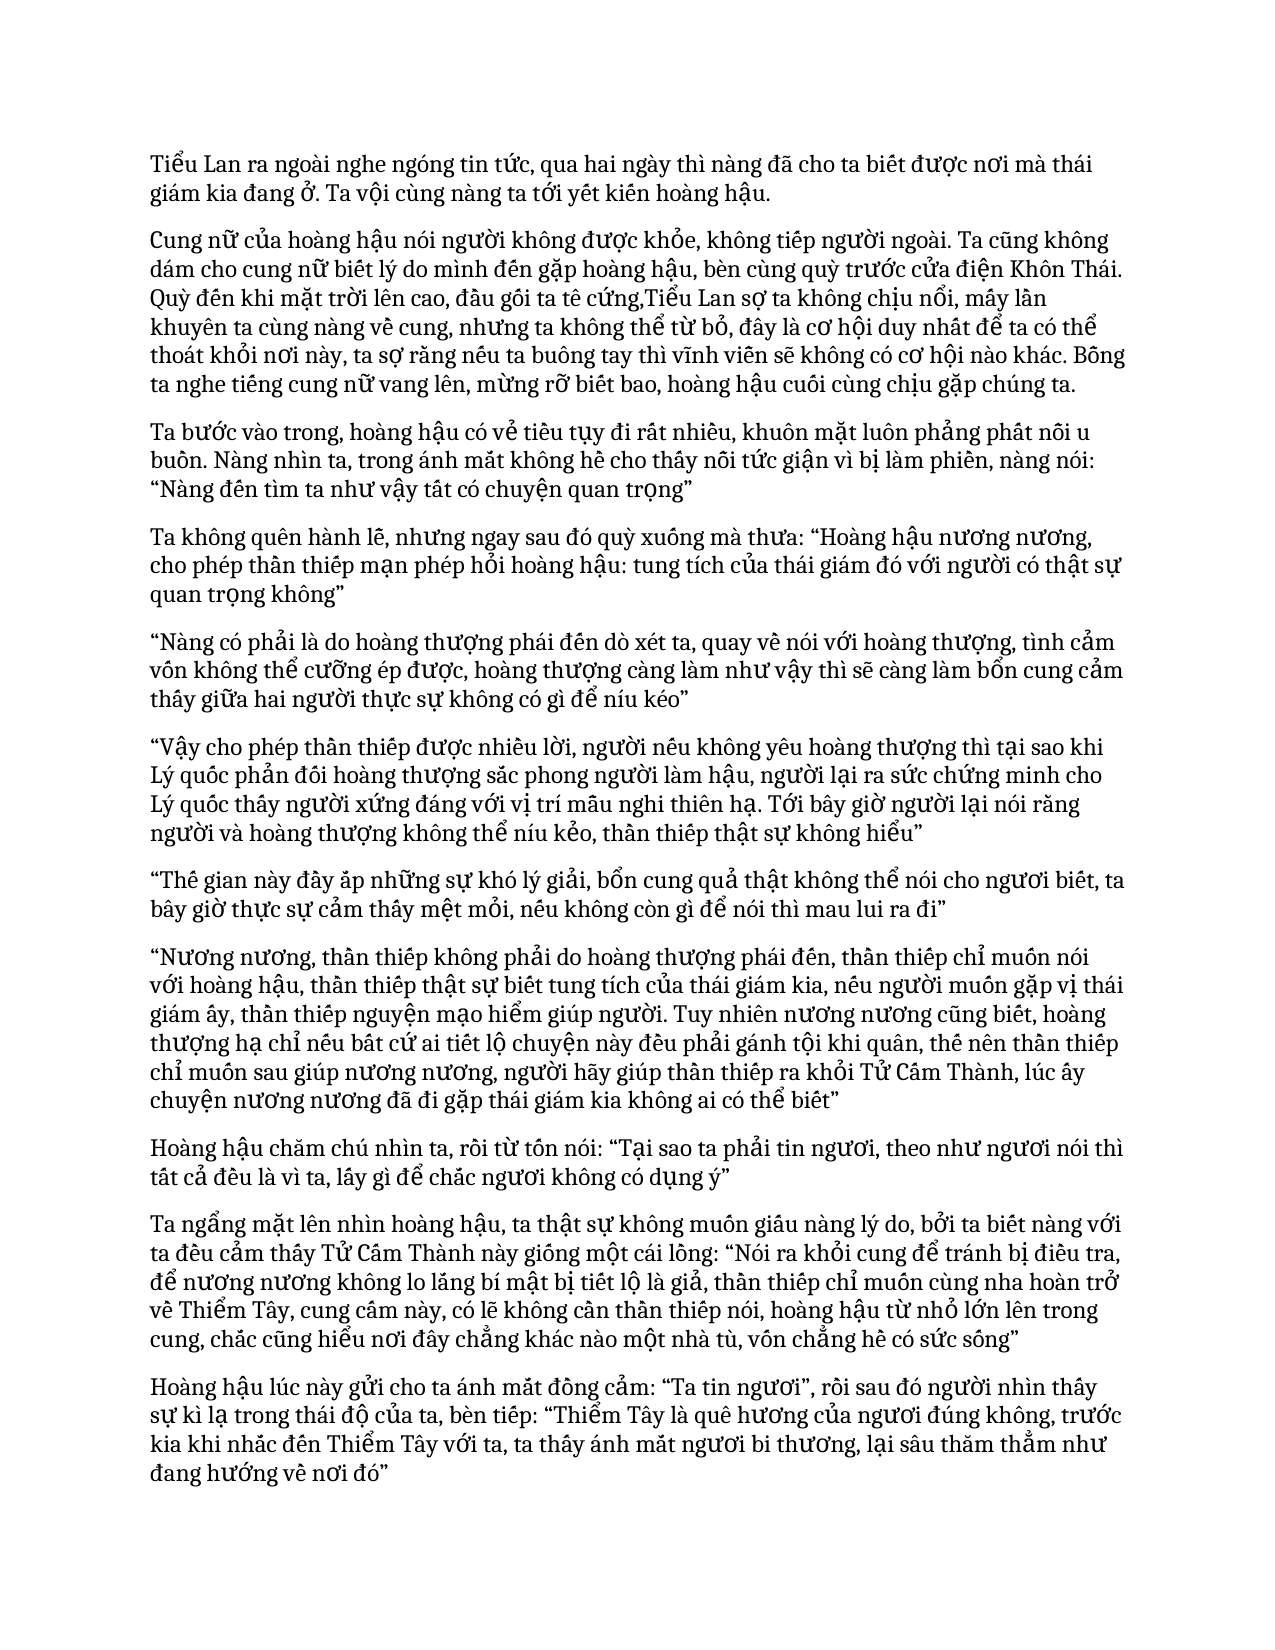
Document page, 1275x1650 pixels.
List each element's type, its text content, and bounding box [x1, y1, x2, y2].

text Ta bước vào trong, hoàng hậu có vẻ tiều tụy đi rất nhiều, khuôn mặt luôn phảng phất nỗi u buồn. Nàng nhìn ta, trong ánh mắt không hề cho thấy nỗi tức giận vì bị làm phiền, nàng nói: “Nàng đến tìm ta như vậy tất có chuyện quan trọng” [150, 417, 1125, 504]
text Hoàng hậu lúc này gửi cho ta ánh mắt đồng cảm: “Ta tin ngươi”, rồi sau đó người nhìn thấy sự kì lạ trong thái độ của ta, bèn tiếp: “Thiểm Tây là quê hương của ngươi đúng không, trước kia khi nhắc đến Thiểm Tây với ta, ta thấy ánh mắt ngươi bi thương, lại sâu thăm thẳm như đang hướng về nơi đó” [150, 1372, 1125, 1487]
text Hoàng hậu chăm chú nhìn ta, rồi từ tốn nói: “Tại sao ta phải tin ngươi, theo như ngươi nói thì tất cả đều là vì ta, lấy gì để chắc ngươi không có dụng ý” [150, 1134, 1125, 1191]
text Ta không quên hành lễ, nhưng ngay sau đó quỳ xuống mà thưa: “Hoàng hậu nương nương, cho phép thần thiếp mạn phép hỏi hoàng hậu: tung tích của thái giám đó với người có thật sự quan trọng không” [150, 522, 1125, 609]
text “Vậy cho phép thần thiếp được nhiều lời, người nếu không yêu hoàng thượng thì tại sao khi Lý quốc phản đối hoàng thượng sắc phong người làm hậu, người lại ra sức chứng minh cho Lý quốc thấy người xứng đáng với vị trí mẫu nghi thiên hạ. Tới bây giờ người lại nói rằng người và hoàng thượng không thể níu kẻo, thần thiếp thật sự không hiểu” [150, 732, 1125, 847]
text “Nương nương, thần thiếp không phải do hoàng thượng phái đến, thần thiếp chỉ muốn nói với hoàng hậu, thần thiếp thật sự biết tung tích của thái giám kia, nếu người muốn gặp vị thái giám ấy, thần thiếp nguyện mạo hiểm giúp người. Tuy nhiên nương nương cũng biết, hoàng thượng hạ chỉ nếu bất cứ ai tiết lộ chuyện này đều phải gánh tội khi quân, thế nên thần thiếp chỉ muốn sau giúp nương nương, người hãy giúp thần thiếp ra khỏi Tử Cấm Thành, lúc ấy chuyện nương nương đã đi gặp thái giám kia không ai có thể biết” [150, 942, 1125, 1115]
text “Nàng có phải là do hoàng thượng phái đến dò xét ta, quay về nói với hoàng thượng, tình cảm vốn không thể cưỡng ép được, hoàng thượng càng làm như vậy thì sẽ càng làm bổn cung cảm thấy giữa hai người thực sự không có gì để níu kéo” [150, 627, 1125, 714]
text “Thế gian này đầy ắp những sự khó lý giải, bổn cung quả thật không thể nói cho ngươi biết, ta bây giờ thực sự cảm thấy mệt mỏi, nếu không còn gì để nói thì mau lui ra đi” [150, 866, 1125, 924]
text Cung nữ của hoàng hậu nói người không được khỏe, không tiếp người ngoài. Ta cũng không dám cho cung nữ biết lý do mình đến gặp hoàng hậu, bèn cùng quỳ trước cửa điện Khôn Thái. Quỳ đến khi mặt trời lên cao, đầu gối ta tê cứng,Tiểu Lan sợ ta không chịu nổi, mấy lần khuyên ta cùng nàng về cung, nhưng ta không thể từ bỏ, đây là cơ hội duy nhất để ta có thể thoát khỏi nơi này, ta sợ rằng nếu ta buông tay thì vĩnh viễn sẽ không có cơ hội nào khác. Bỗng ta nghe tiếng cung nữ vang lên, mừng rỡ biết bao, hoàng hậu cuối cùng chịu gặp chúng ta. [150, 226, 1125, 399]
text Ta ngẩng mặt lên nhìn hoàng hậu, ta thật sự không muốn giấu nàng lý do, bởi ta biết nàng với ta đều cảm thấy Tử Cấm Thành này giống một cái lồng: “Nói ra khỏi cung để tránh bị điều tra, để nương nương không lo lắng bí mật bị tiết lộ là giả, thần thiếp chỉ muốn cùng nha hoàn trở về Thiểm Tây, cung cấm này, có lẽ không cần thần thiếp nói, hoàng hậu từ nhỏ lớn lên trong cung, chắc cũng hiểu nơi đây chẳng khác nào một nhà tù, vốn chẳng hề có sức sống” [150, 1210, 1125, 1354]
text Tiểu Lan ra ngoài nghe ngóng tin tức, qua hai ngày thì nàng đã cho ta biết được nơi mà thái giám kia đang ở. Ta vội cùng nàng ta tới yết kiến hoàng hậu. [150, 150, 1125, 207]
